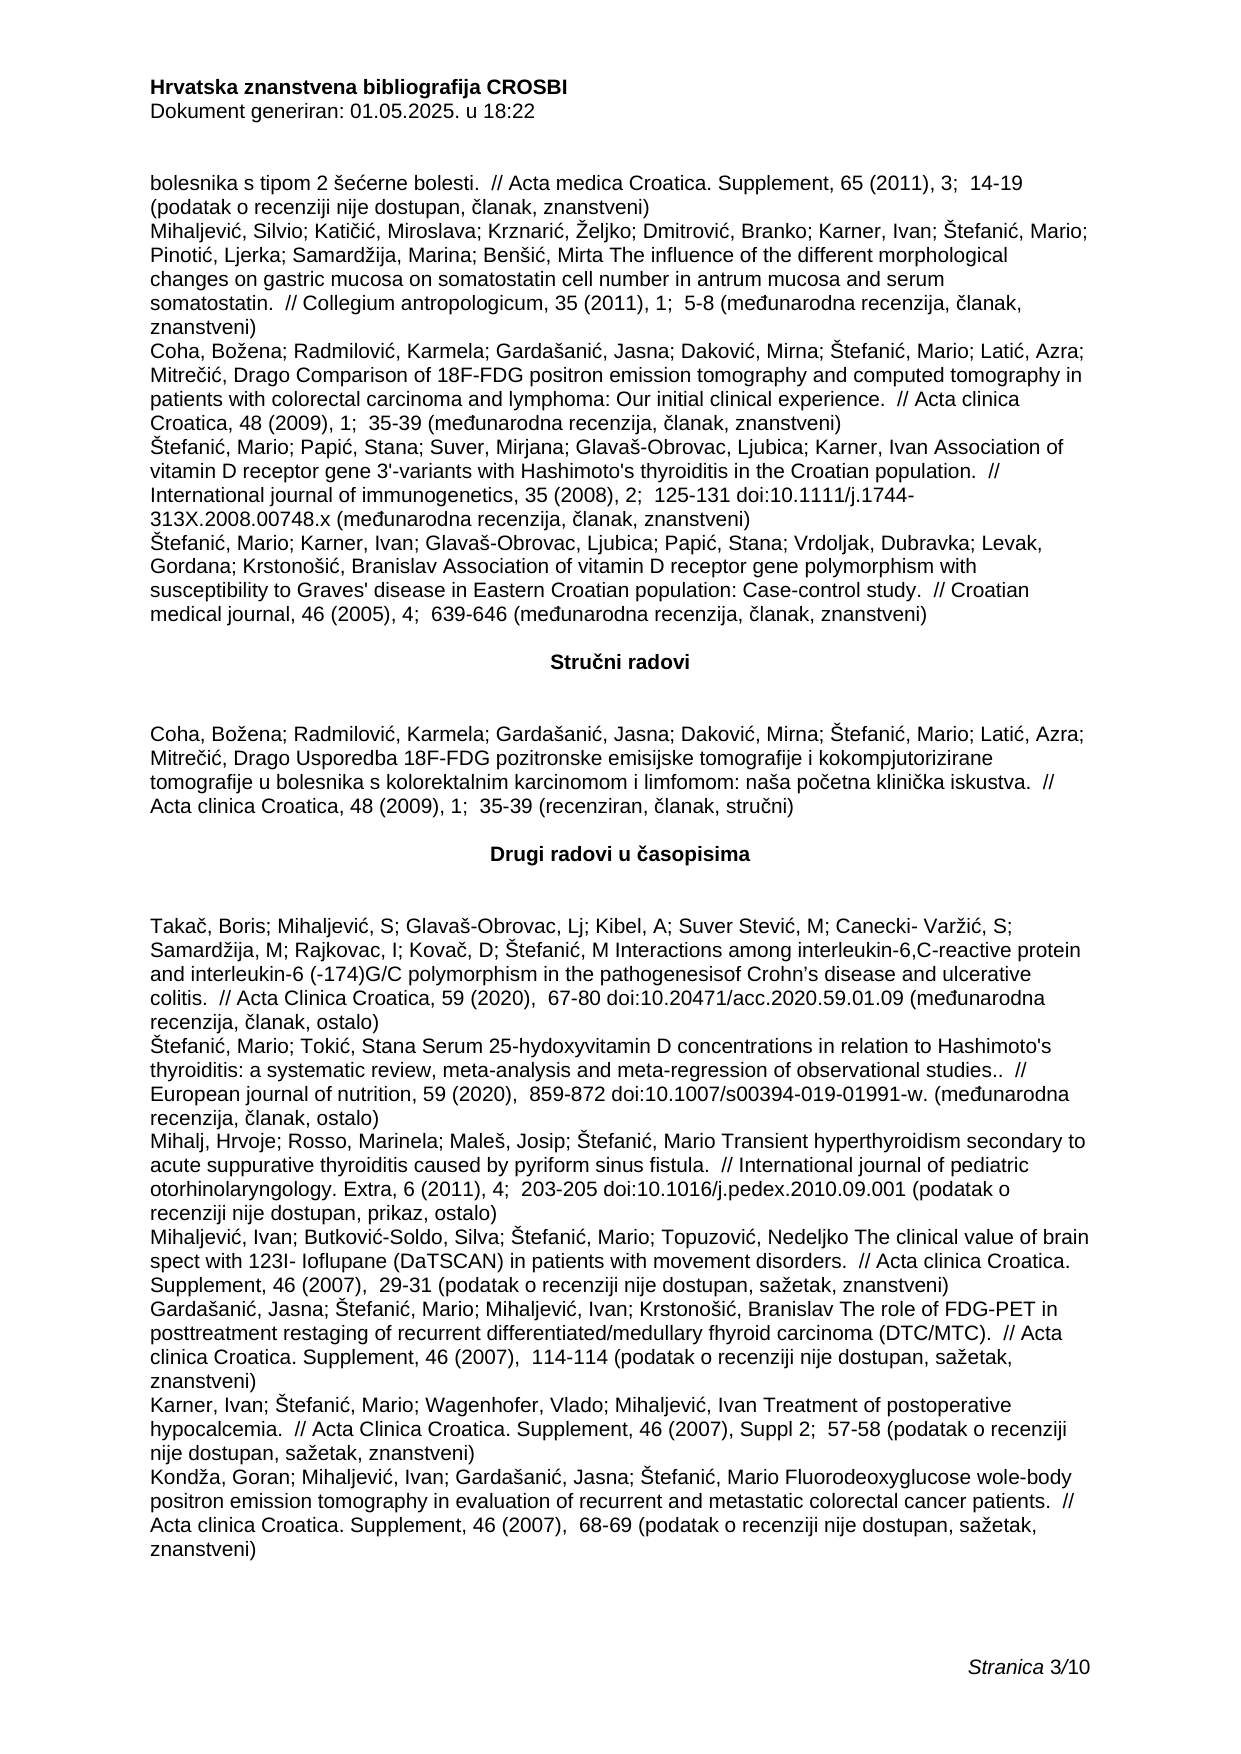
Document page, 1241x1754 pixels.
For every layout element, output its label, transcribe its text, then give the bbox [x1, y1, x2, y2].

text Takač, Boris; Mihaljević, S; Glavaš-Obrovac, Lj; Kibel, A; Suver Stević, M; Canecki- Varžić, S; Samardžija, M; Rajkovac, I; Kovač, D; Štefanić, M [150, 914, 1090, 1033]
text Kondža, Goran; Mihaljević, Ivan; Gardašanić, Jasna; Štefanić, Mario [150, 1465, 1090, 1561]
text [150, 171, 1090, 219]
text Mihalj, Hrvoje; Rosso, Marinela; Maleš, Josip; Štefanić, Mario [150, 1129, 1090, 1225]
text Gardašanić, Jasna; Štefanić, Mario; Mihaljević, Ivan; Krstonošić, Branislav [150, 1297, 1090, 1393]
text Coha, Božena; Radmilović, Karmela; Gardašanić, Jasna; Daković, Mirna; Štefanić, Mario; Latić, Azra; Mitrečić, Drago [150, 339, 1090, 434]
text Mihaljević, Silvio; Katičić, Miroslava; Krznarić, Željko; Dmitrović, Branko; Karner, Ivan; Štefanić, Mario; Pinotić, Ljerka; Samardžija, Marina; Benšić, Mirta [150, 219, 1090, 339]
text Karner, Ivan; Štefanić, Mario; Wagenhofer, Vlado; Mihaljević, Ivan [150, 1393, 1090, 1465]
text Coha, Božena; Radmilović, Karmela; Gardašanić, Jasna; Daković, Mirna; Štefanić, Mario; Latić, Azra; Mitrečić, Drago [150, 722, 1090, 818]
subtitle Stručni radovi [150, 650, 1090, 674]
subtitle Drugi radovi u časopisima [150, 842, 1090, 866]
text Štefanić, Mario; Papić, Stana; Suver, Mirjana; Glavaš-Obrovac, Ljubica; Karner, Ivan [150, 434, 1090, 530]
text Štefanić, Mario; Tokić, Stana [150, 1033, 1090, 1129]
text Štefanić, Mario; Karner, Ivan; Glavaš-Obrovac, Ljubica; Papić, Stana; Vrdoljak, Dubravka; Levak, Gordana; Krstonošić, Branislav [150, 530, 1090, 626]
text Mihaljević, Ivan; Butković-Soldo, Silva; Štefanić, Mario; Topuzović, Nedeljko [150, 1225, 1090, 1297]
